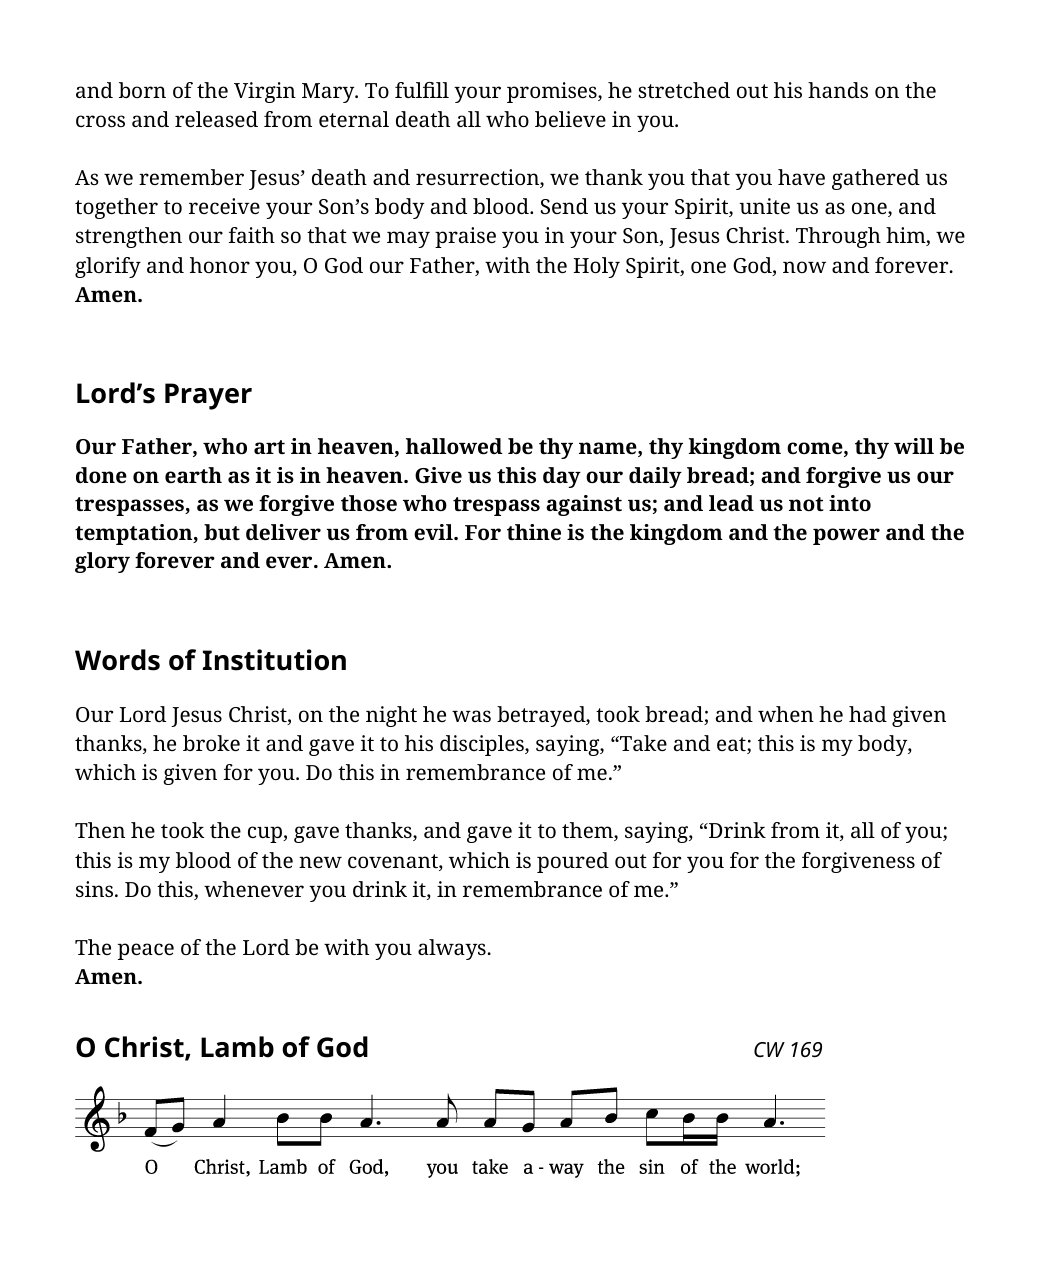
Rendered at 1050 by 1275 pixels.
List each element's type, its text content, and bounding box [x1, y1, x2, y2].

picture [75, 1086, 826, 1178]
text Words of Institution [75, 642, 975, 678]
text Our Father, who art in heaven, hallowed be thy name, thy kingdom come, thy will be done on earth as it is in heaven. Give us this day our daily bread; and forgive us our trespasses, as we forgive those who trespass against us; and lead us not into temptation, but deliver us from evil. For thine is the kingdom and the power and the glory forever and ever. Amen. [75, 433, 975, 575]
text Then he took the cup, gave thanks, and gave it to them, saying, “Drink from it, all of you; this is my blood of the new covenant, which is poured out for you for the forgiveness of sins. Do this, whenever you drink it, in remembrance of me.” [75, 816, 975, 903]
text Amen. [75, 279, 975, 308]
text Lord’s Prayer [75, 375, 975, 412]
text O Christ, Lamb of God CW 169 [75, 1028, 975, 1065]
text As we remember Jesus’ death and resurrection, we thank you that you have gathered us together to receive your Son’s body and blood. Send us your Spirit, unite us as one, and strengthen our faith so that we may praise you in your Son, Jesus Christ. Through him, we glorify and honor you, O God our Father, with the Holy Spirit, one God, now and forever. [75, 162, 975, 279]
text The peace of the Lord be with you always. [75, 933, 975, 962]
text Our Lord Jesus Christ, on the night he was betrayed, took bread; and when he had given thanks, he broke it and gave it to his disciples, saying, “Take and eat; this is my body, which is given for you. Do this in remembrance of me.” [75, 699, 975, 787]
text Amen. [75, 962, 975, 991]
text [75, 75, 975, 133]
